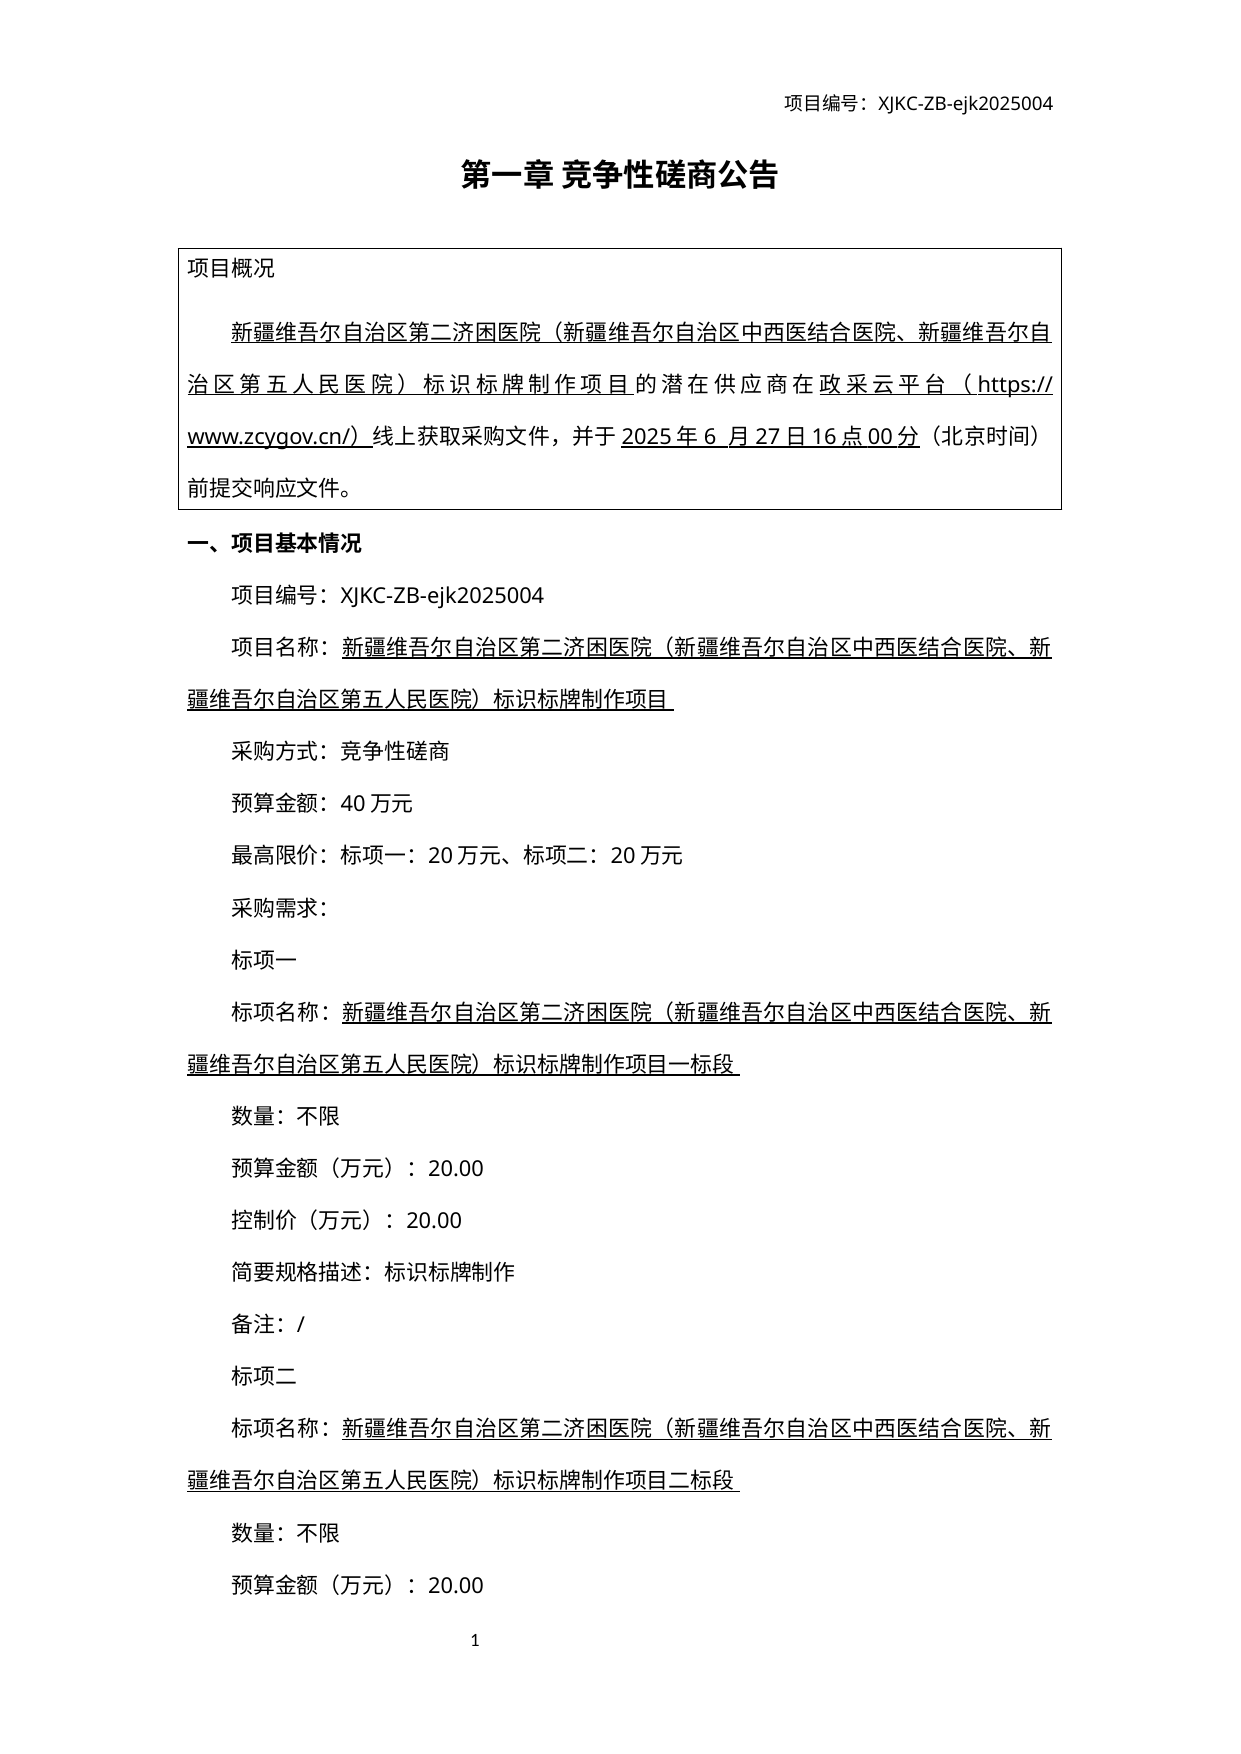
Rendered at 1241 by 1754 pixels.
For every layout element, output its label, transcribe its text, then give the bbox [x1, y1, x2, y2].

text 预算金额（万元）：20.00 [187, 1135, 1053, 1187]
text 控制价（万元）：20.00 [187, 1187, 1053, 1239]
text 数量：不限 [187, 1083, 1053, 1135]
text 新疆维吾尔自治区第二济困医院（新疆维吾尔自治区中西医结合医院、新疆维吾尔自治区第五人民医院）标识标牌制作项目的潜在供应商在政采云平台（https://www.zcygov.cn/）线上获取采购文件，并于2025年 6 月27日16点00分（北京时间）前提交响应文件。 [179, 295, 1061, 509]
text 项目名称：新疆维吾尔自治区第二济困医院（新疆维吾尔自治区中西医结合医院、新疆维吾尔自治区第五人民医院）标识标牌制作项目 [187, 614, 1053, 718]
text 简要规格描述：标识标牌制作 [187, 1239, 1053, 1291]
text 采购需求： [187, 874, 1053, 926]
text 标项一 [187, 926, 1053, 978]
text 预算金额：40万元 [187, 770, 1053, 822]
subtitle 第一章 竞争性磋商公告 [187, 150, 1053, 195]
text 项目概况 [179, 249, 1061, 282]
text 项目编号：XJKC-ZB-ejk2025004 [187, 562, 1053, 614]
text 备注：/ [187, 1291, 1053, 1343]
text 标项名称：新疆维吾尔自治区第二济困医院（新疆维吾尔自治区中西医结合医院、新疆维吾尔自治区第五人民医院）标识标牌制作项目二标段 [187, 1395, 1053, 1499]
text 采购方式：竞争性磋商 [187, 718, 1053, 770]
text 数量：不限 [187, 1499, 1053, 1551]
text 标项二 [187, 1343, 1053, 1395]
text 一、项目基本情况 [187, 510, 1053, 562]
text 最高限价：标项一：20万元、标项二：20万元 [187, 822, 1053, 874]
text 预算金额（万元）：20.00 [187, 1551, 1053, 1603]
text 标项名称：新疆维吾尔自治区第二济困医院（新疆维吾尔自治区中西医结合医院、新疆维吾尔自治区第五人民医院）标识标牌制作项目一标段 [187, 978, 1053, 1083]
